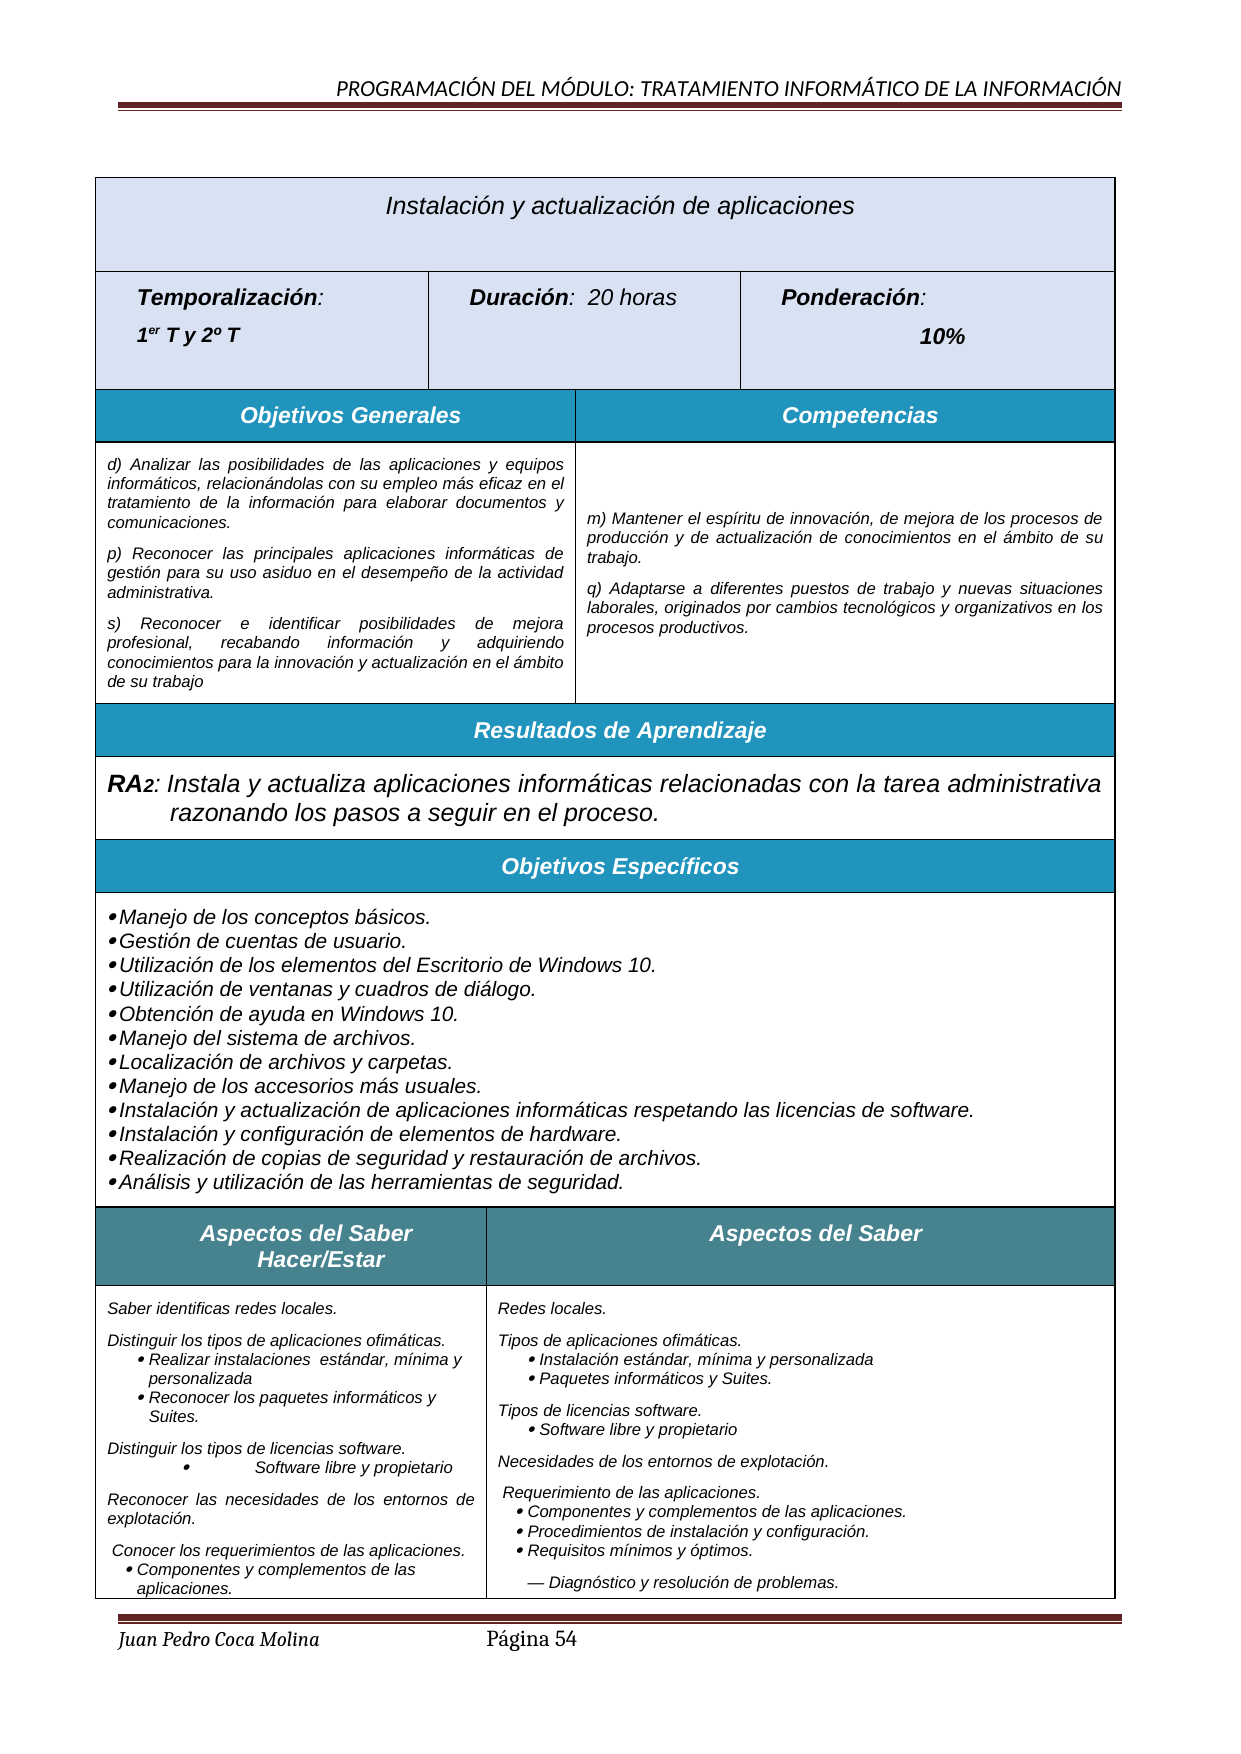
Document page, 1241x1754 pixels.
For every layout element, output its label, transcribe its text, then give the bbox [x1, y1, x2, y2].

table_cell Objetivos Específicos [96, 840, 1114, 892]
table_cell Objetivos Generales [96, 390, 575, 441]
table_cell Competencias [576, 390, 1114, 441]
table_cell m) Mantener el espíritu de innovación, de mejora de los procesos de producción y de actualización de conocimientos en el ámbito de su trabajo. q) Adaptarse a diferentes puestos de trabajo y nuevas situaciones laborales, originados por cambios tecnológicos y organizativos en los procesos productivos. [576, 443, 1114, 703]
table_cell Aspectos del Saber Hacer/Estar [96, 1208, 486, 1285]
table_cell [487, 1286, 1114, 1598]
table_cell Temporalización: 1er T y 2º T [96, 272, 428, 389]
table_cell Ponderación: 10% [741, 272, 1114, 389]
table_cell Resultados de Aprendizaje [96, 704, 1114, 756]
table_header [96, 178, 1114, 271]
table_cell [96, 1286, 486, 1598]
table_cell d) Analizar las posibilidades de las aplicaciones y equipos informáticos, relacionándolas con su empleo más eficaz en el tratamiento de la información para elaborar documentos y comunicaciones. p) Reconocer las principales aplicaciones informáticas de gestión para su uso asiduo en el desempeño de la actividad administrativa. s) Reconocer e identificar posibilidades de mejora profesional, recabando información y adquiriendo conocimientos para la innovación y actualización en el ámbito de su trabajo [96, 443, 575, 703]
table_cell RA2: Instala y actualiza aplicaciones informáticas relacionadas con la tarea administrativa razonando los pasos a seguir en el proceso. [96, 757, 1114, 839]
table_cell Aspectos del Saber [487, 1208, 1114, 1285]
table_cell Duración: 20 horas [429, 272, 740, 389]
table_cell Manejo de los conceptos básicos. Gestión de cuentas de usuario. Utilización de los elementos del Escritorio de Windows 10. Utilización de ventanas y cuadros de diálogo. Obtención de ayuda en Windows 10. Manejo del sistema de archivos. Localización de archivos y carpetas. Manejo de los accesorios más usuales. Instalación y actualización de aplicaciones informáticas respetando las licencias de software. Instalación y configuración de elementos de hardware. Realización de copias de seguridad y restauración de archivos. Análisis y utilización de las herramientas de seguridad. [96, 893, 1114, 1206]
